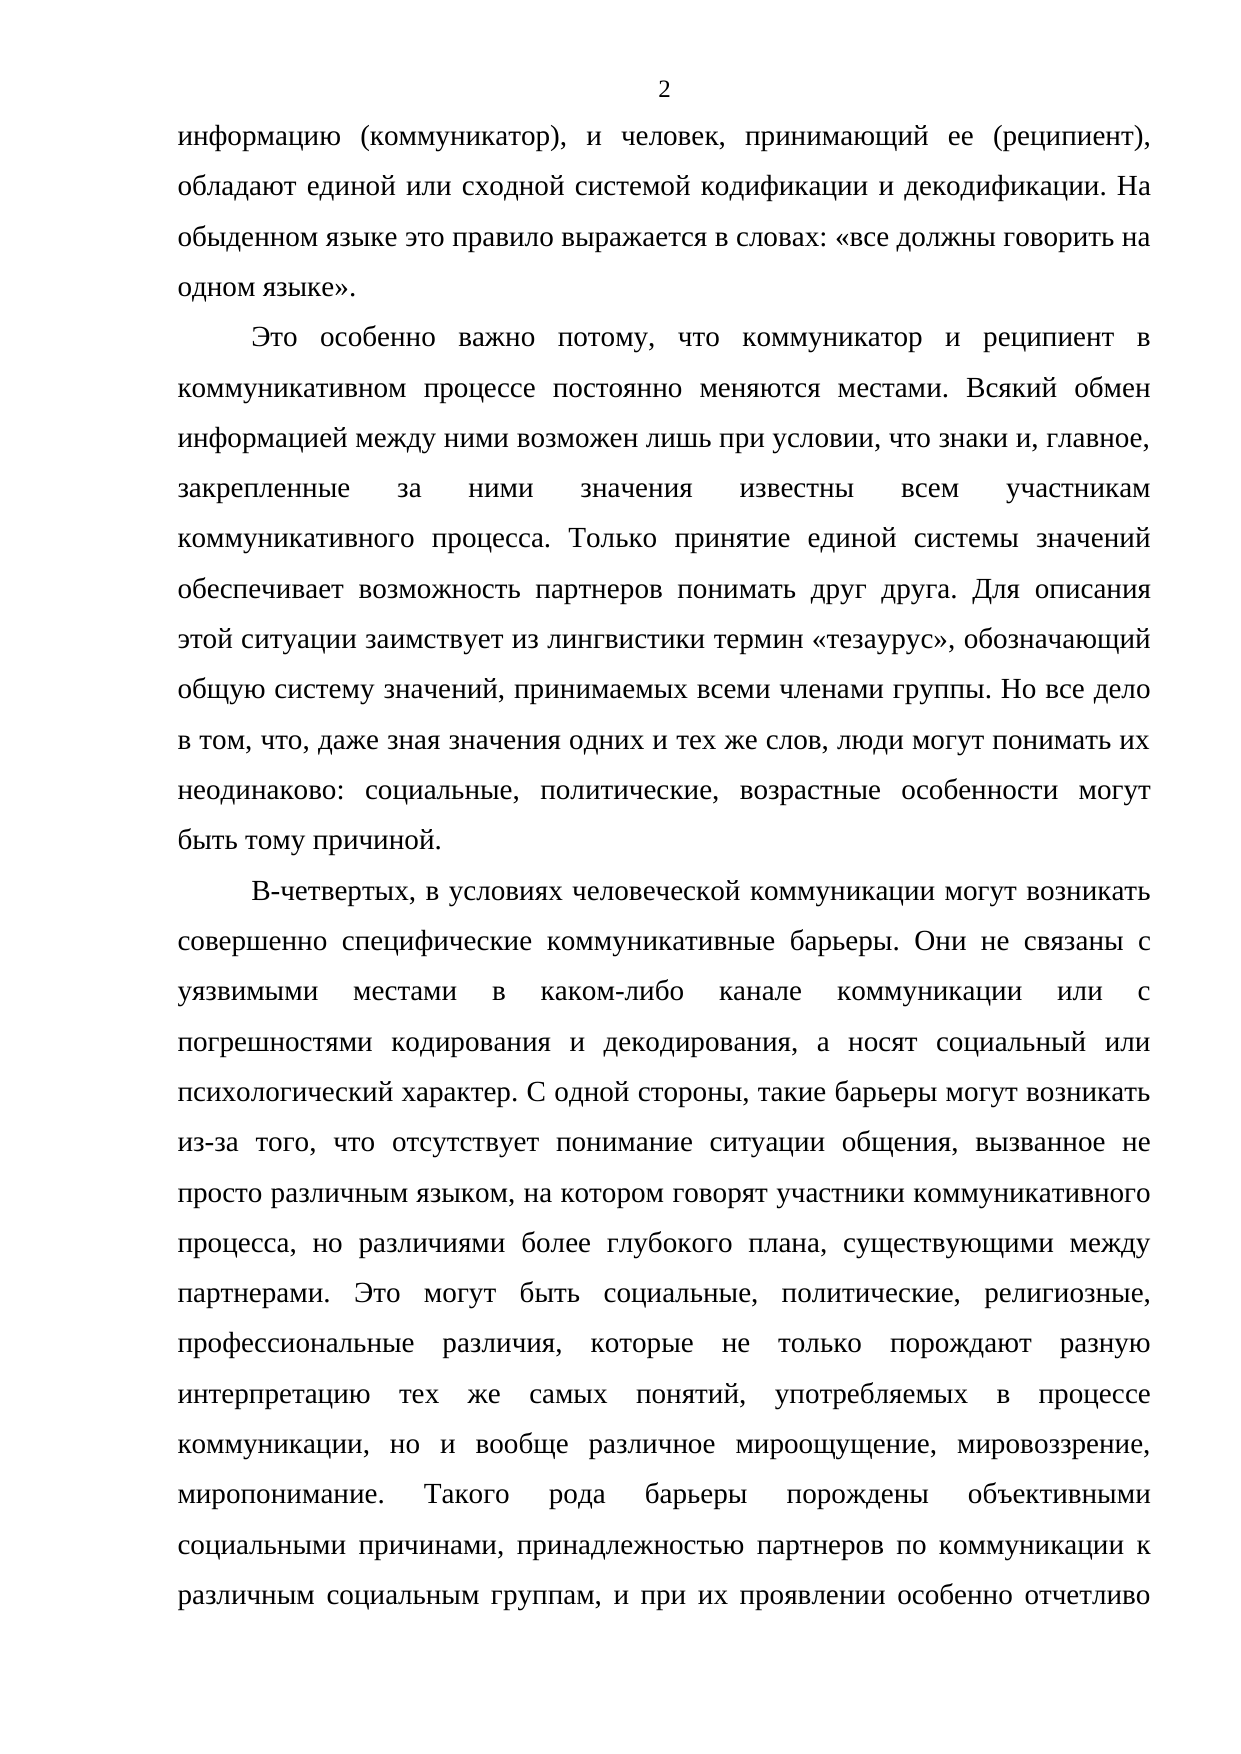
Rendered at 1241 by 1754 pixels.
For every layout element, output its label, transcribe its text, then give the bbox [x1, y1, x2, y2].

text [177, 873, 1152, 1611]
text Это особенно важно потому, что коммуникатор и реципиент в коммуникативном процессе постоянно меняются местами. Всякий обмен информацией между ними возможен лишь при условии, что знаки и, главное, закрепленные за ними значения известны всем участникам коммуникативного процесса. Только принятие единой системы значений обеспечивает возможность партнеров понимать друг друга. Для описания этой ситуации заимствует из лингвистики термин «тезаурус», обозначающий общую систему значений, принимаемых всеми членами группы. Но все дело в том, что, даже зная значения одних и тех же слов, люди могут понимать их неодинаково: социальные, политические, возрастные особенности могут быть тому причиной. [177, 319, 1152, 856]
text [177, 118, 1152, 303]
